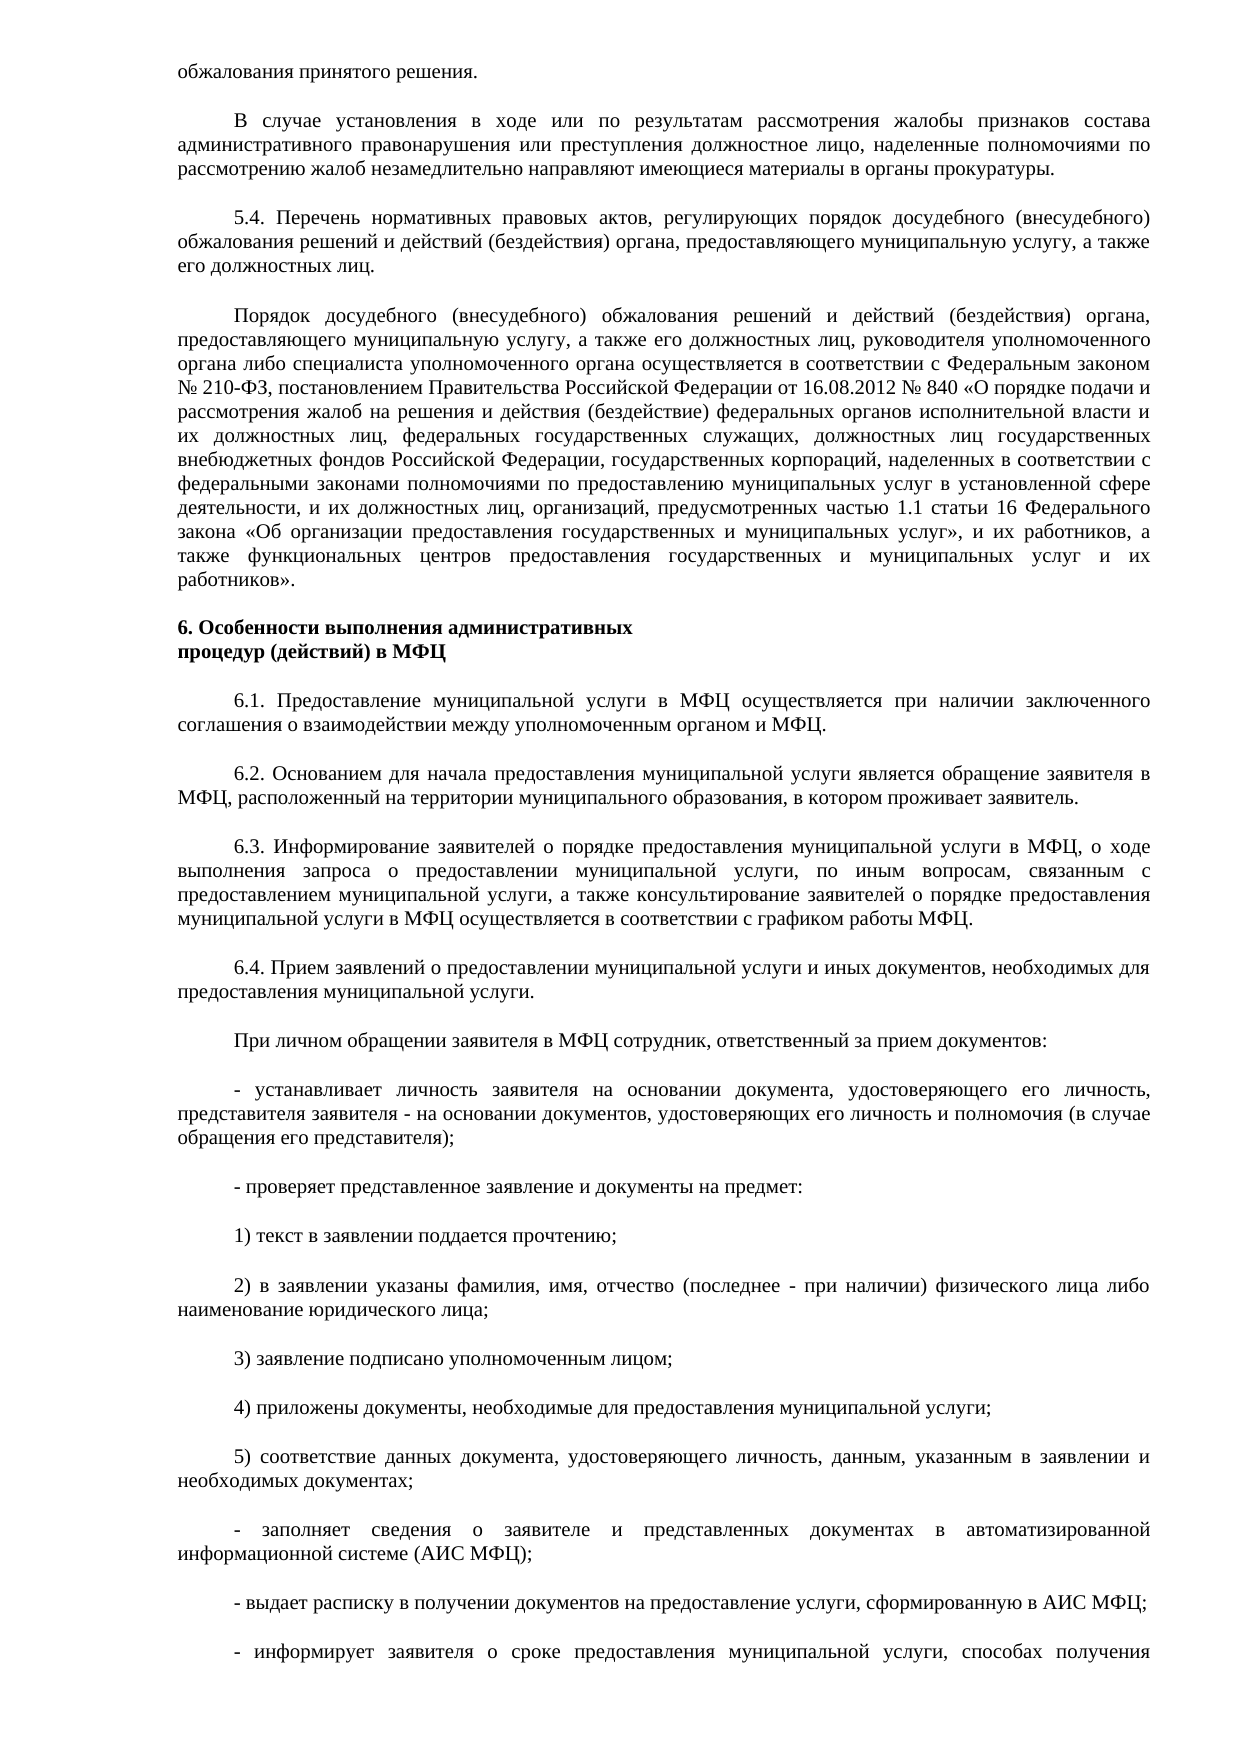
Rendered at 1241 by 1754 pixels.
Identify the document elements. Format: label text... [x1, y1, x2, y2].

text В случае установления в ходе или по результатам рассмотрения жалобы признаков состава административного правонарушения или преступления должностное лицо, наделенные полномочиями по рассмотрению жалоб незамедлительно направляют имеющиеся материалы в органы прокуратуры. [177, 108, 1152, 180]
text - проверяет представленное заявление и документы на предмет: [177, 1174, 1152, 1198]
title 6. Особенности выполнения административных [177, 615, 1152, 639]
text 6.3. Информирование заявителей о порядке предоставления муниципальной услуги в МФЦ, о ходе выполнения запроса о предоставлении муниципальной услуги, по иным вопросам, связанным с предоставлением муниципальной услуги, а также консультирование заявителей о порядке предоставления муниципальной услуги в МФЦ осуществляется в соответствии с графиком работы МФЦ. [177, 834, 1152, 930]
text 5.4. Перечень нормативных правовых актов, регулирующих порядок досудебного (внесудебного) обжалования решений и действий (бездействия) органа, предоставляющего муниципальную услугу, а также его должностных лиц. [177, 205, 1152, 277]
text - выдает расписку в получении документов на предоставление услуги, сформированную в АИС МФЦ; [177, 1590, 1152, 1614]
text При личном обращении заявителя в МФЦ сотрудник, ответственный за прием документов: [177, 1028, 1152, 1052]
text 4) приложены документы, необходимые для предоставления муниципальной услуги; [177, 1395, 1152, 1419]
text 6.4. Прием заявлений о предоставлении муниципальной услуги и иных документов, необходимых для предоставления муниципальной услуги. [177, 955, 1152, 1003]
text 2) в заявлении указаны фамилия, имя, отчество (последнее - при наличии) физического лица либо наименование юридического лица; [177, 1272, 1152, 1321]
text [177, 1639, 1152, 1663]
text - заполняет сведения о заявителе и представленных документах в автоматизированной информационной системе (АИС МФЦ); [177, 1517, 1152, 1565]
text 6.2. Основанием для начала предоставления муниципальной услуги является обращение заявителя в МФЦ, расположенный на территории муниципального образования, в котором проживает заявитель. [177, 761, 1152, 809]
text 5) соответствие данных документа, удостоверяющего личность, данным, указанным в заявлении и необходимых документах; [177, 1444, 1152, 1492]
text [177, 59, 1152, 83]
text 1) текст в заявлении поддается прочтению; [177, 1223, 1152, 1247]
text - устанавливает личность заявителя на основании документа, удостоверяющего его личность, представителя заявителя - на основании документов, удостоверяющих его личность и полномочия (в случае обращения его представителя); [177, 1077, 1152, 1149]
text Порядок досудебного (внесудебного) обжалования решений и действий (бездействия) органа, предоставляющего муниципальную услугу, а также его должностных лиц, руководителя уполномоченного органа либо специалиста уполномоченного органа осуществляется в соответствии с Федеральным законом № 210-ФЗ, постановлением Правительства Российской Федерации от 16.08.2012 № 840 «О порядке подачи и рассмотрения жалоб на решения и действия (бездействие) федеральных органов исполнительной власти и их должностных лиц, федеральных государственных служащих, должностных лиц государственных внебюджетных фондов Российской Федерации, государственных корпораций, наделенных в соответствии с федеральными законами полномочиями по предоставлению муниципальных услуг в установленной сфере деятельности, и их должностных лиц, организаций, предусмотренных частью 1.1 статьи 16 Федерального закона «Об организации предоставления государственных и муниципальных услуг», и их работников, а также функциональных центров предоставления государственных и муниципальных услуг и их работников». [177, 302, 1152, 591]
text 3) заявление подписано уполномоченным лицом; [177, 1346, 1152, 1370]
title процедур (действий) в МФЦ [177, 639, 1152, 663]
text 6.1. Предоставление муниципальной услуги в МФЦ осуществляется при наличии заключенного соглашения о взаимодействии между уполномоченным органом и МФЦ. [177, 687, 1152, 736]
